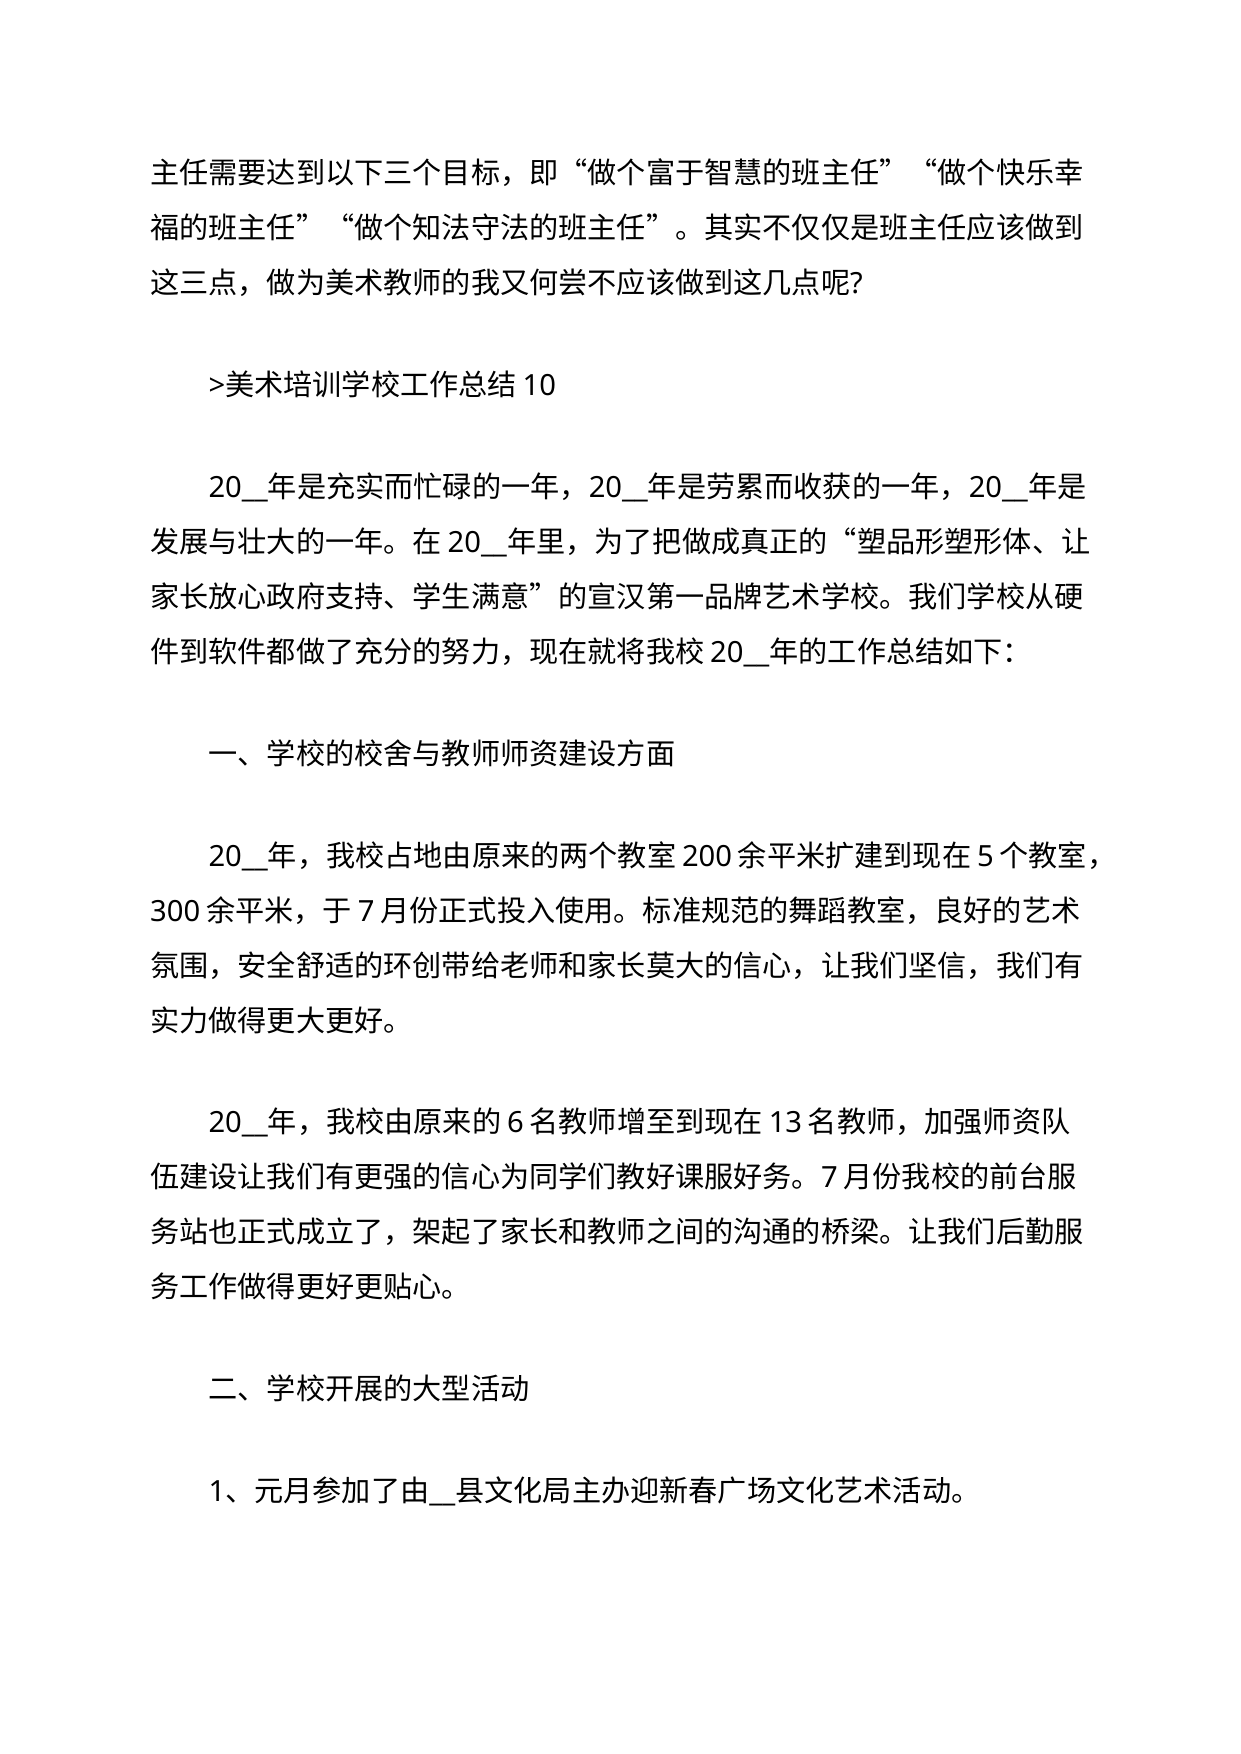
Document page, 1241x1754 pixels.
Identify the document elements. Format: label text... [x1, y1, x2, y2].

text 20__年，我校由原来的6名教师增至到现在13名教师，加强师资队伍建设让我们有更强的信心为同学们教好课服好务。7月份我校的前台服务站也正式成立了，架起了家长和教师之间的沟通的桥梁。让我们后勤服务工作做得更好更贴心。 [150, 1099, 1090, 1306]
text 20__年是充实而忙碌的一年，20__年是劳累而收获的一年，20__年是发展与壮大的一年。在20__年里，为了把做成真正的“塑品形塑形体、让家长放心政府支持、学生满意”的宣汉第一品牌艺术学校。我们学校从硬件到软件都做了充分的努力，现在就将我校20__年的工作总结如下： [150, 464, 1090, 671]
text 20__年，我校占地由原来的两个教室200余平米扩建到现在5个教室，300余平米，于7月份正式投入使用。标准规范的舞蹈教室，良好的艺术氛围，安全舒适的环创带给老师和家长莫大的信心，让我们坚信，我们有实力做得更大更好。 [150, 832, 1090, 1039]
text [150, 150, 1090, 302]
text 1、元月参加了由__县文化局主办迎新春广场文化艺术活动。 [150, 1467, 1090, 1510]
text 一、学校的校舍与教师师资建设方面 [150, 731, 1090, 773]
text >美术培训学校工作总结10 [150, 362, 1090, 404]
text 二、学校开展的大型活动 [150, 1366, 1090, 1408]
